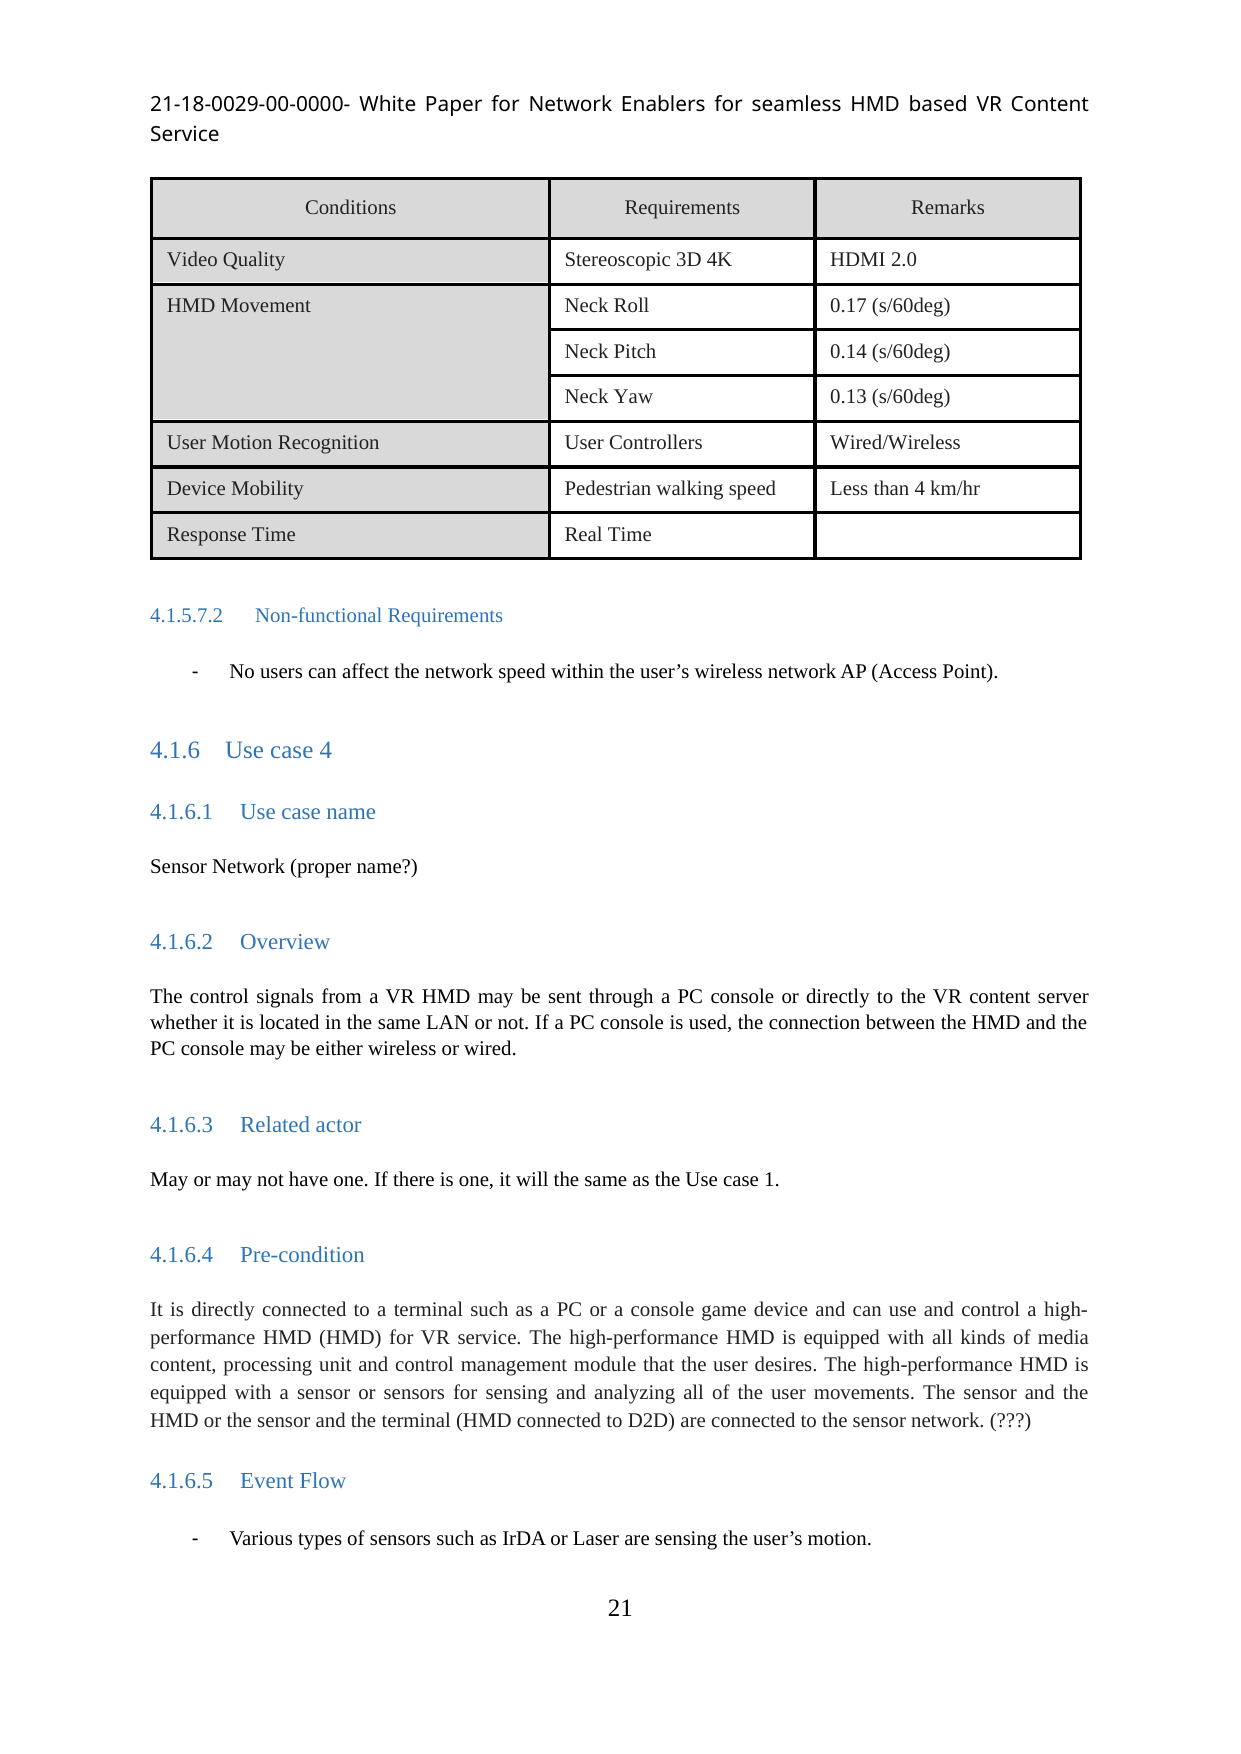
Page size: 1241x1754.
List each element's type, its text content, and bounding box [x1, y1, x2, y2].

table_cell Neck Yaw [551, 377, 813, 419]
text It is directly connected to a terminal such as a PC or a console game device and can use and control a high-performance HMD (HMD) for VR service. The high-performance HMD is equipped with all kinds of media content, processing unit and control management module that the user desires. The high-performance HMD is equipped with a sensor or sensors for sensing and analyzing all of the user movements. The sensor and the HMD or the sensor and the terminal (HMD connected to D2D) are connected to the sensor network. (???) [150, 1297, 1090, 1432]
subtitle Non-functional Requirements [150, 602, 1090, 627]
table_cell Neck Roll [551, 286, 813, 328]
table_cell User Motion Recognition [153, 423, 548, 465]
table_header Requirements [551, 180, 813, 237]
table_cell Response Time [153, 514, 548, 557]
table_cell 0.13 (s/60deg) [817, 377, 1079, 419]
table_cell HDMI 2.0 [817, 240, 1079, 282]
table_cell Device Mobility [153, 469, 548, 511]
table_cell Less than 4 km/hr [817, 469, 1079, 511]
subtitle Related actor [150, 1111, 1090, 1137]
subtitle Pre-condition [150, 1241, 1090, 1267]
text Sensor Network (proper name?) [150, 854, 1090, 878]
table_header Remarks [817, 180, 1079, 237]
table_cell Wired/Wireless [817, 423, 1079, 465]
text The control signals from a VR HMD may be sent through a PC console or directly to the VR content server whether it is located in the same LAN or not. If a PC console is used, the connection between the HMD and the PC console may be either wireless or wired. [150, 984, 1090, 1060]
list No users can affect the network speed within the user’s wireless network AP (Access Point). [192, 656, 1090, 684]
table_cell [817, 514, 1079, 557]
table_cell 0.17 (s/60deg) [817, 286, 1079, 328]
table_cell Real Time [551, 514, 813, 557]
table_cell Pedestrian walking speed [551, 469, 813, 511]
table_cell HMD Movement [153, 286, 548, 419]
table_cell Stereoscopic 3D 4K [551, 240, 813, 282]
subtitle Overview [150, 928, 1090, 955]
table_cell Video Quality [153, 240, 548, 282]
subtitle Use case name [150, 798, 1090, 824]
list Various types of sensors such as IrDA or Laser are sensing the user’s motion. [192, 1523, 1090, 1551]
table_header Conditions [153, 180, 548, 237]
subtitle Event Flow [150, 1467, 1090, 1493]
text May or may not have one. If there is one, it will the same as the Use case 1. [150, 1167, 1090, 1191]
table_cell User Controllers [551, 423, 813, 465]
table_cell Neck Pitch [551, 331, 813, 374]
subtitle Use case 4 [150, 735, 1090, 764]
table_cell 0.14 (s/60deg) [817, 331, 1079, 374]
